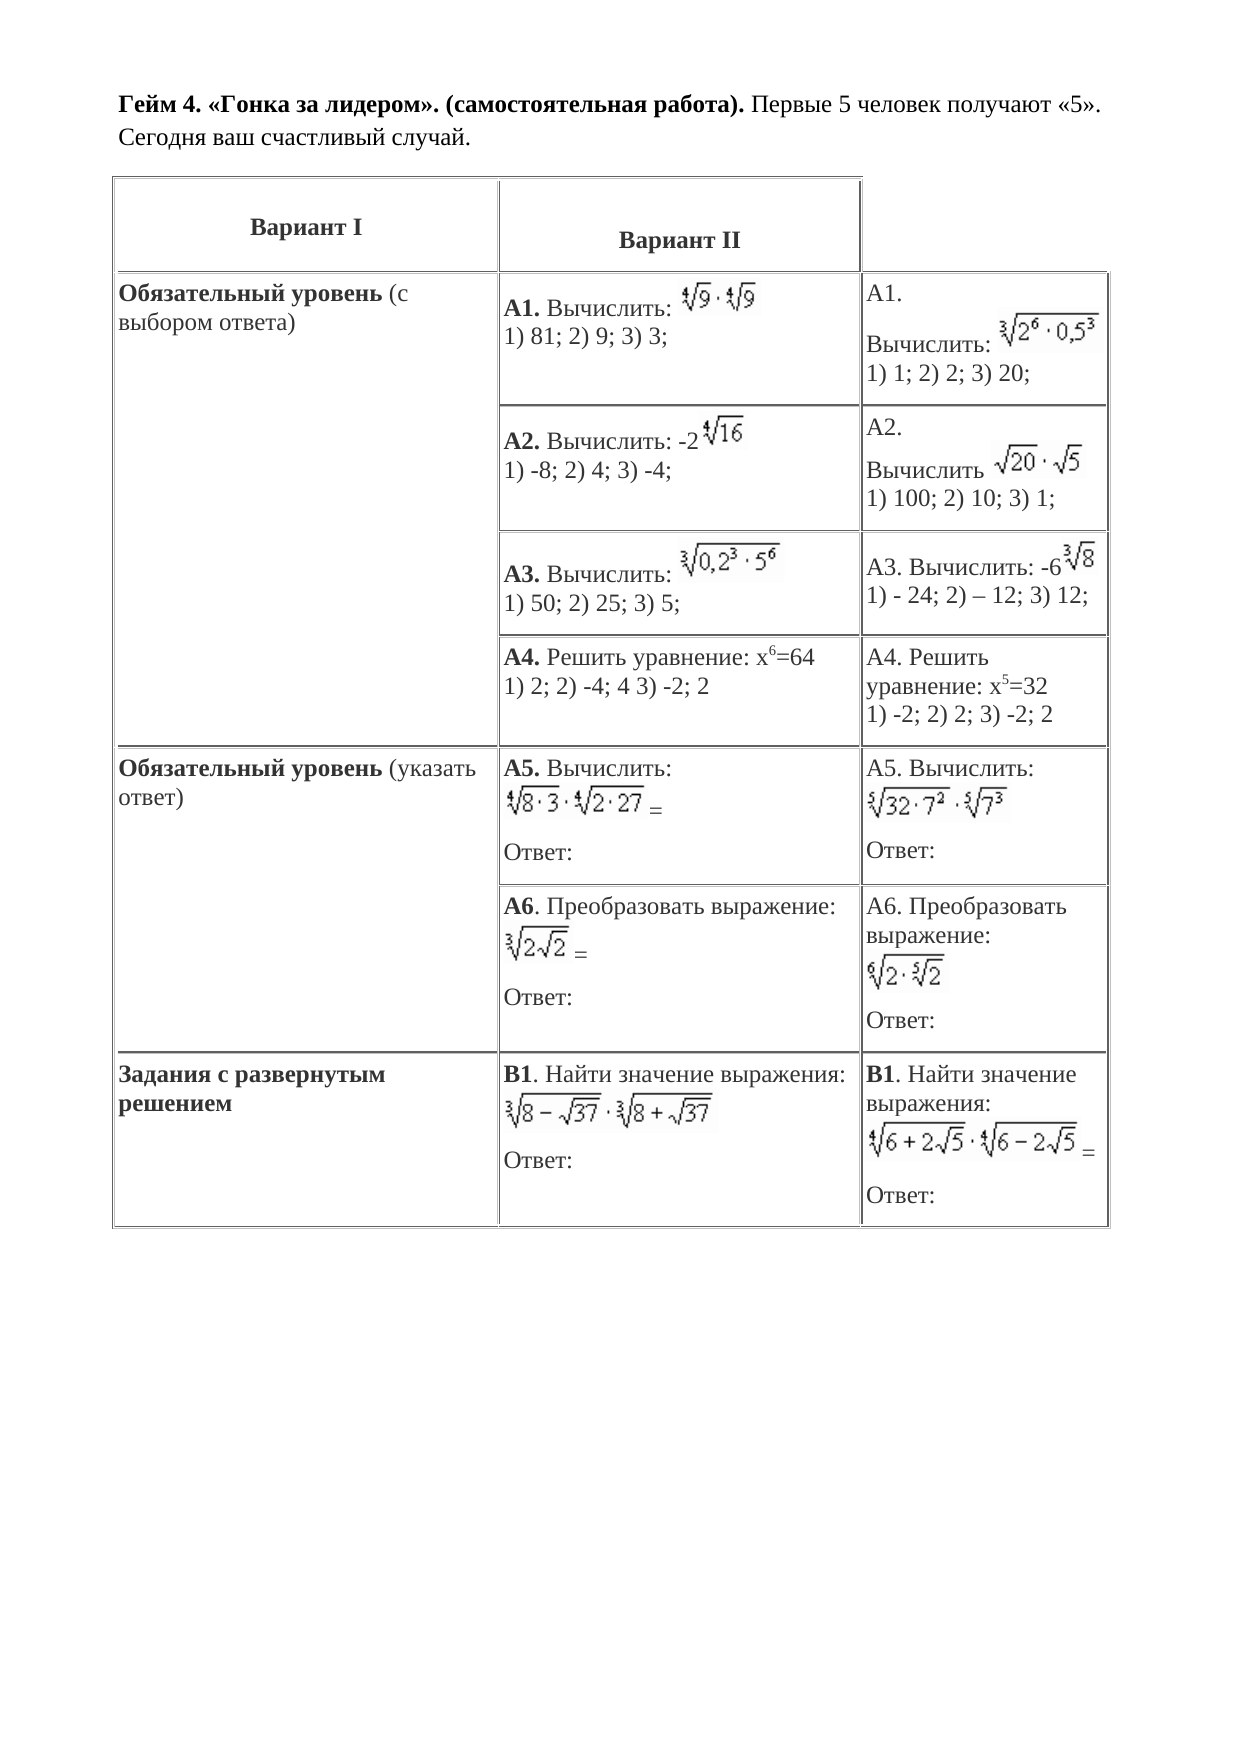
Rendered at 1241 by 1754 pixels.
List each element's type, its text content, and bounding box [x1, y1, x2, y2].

picture [865, 948, 950, 993]
table_cell В1. Найти значение выражения: = Ответ: [861, 1051, 1107, 1226]
table_cell А6. Преобразовать выражение: = Ответ: [500, 887, 859, 1051]
picture [997, 307, 1104, 353]
picture [678, 278, 762, 316]
table_cell А6. Преобразовать выражение: Ответ: [863, 884, 1108, 1051]
table_cell А2. Вычислить: -2 1) -8; 2) 4; 3) -4; [500, 407, 859, 529]
picture [678, 537, 785, 583]
table_cell А4. Решить уравнение: х6=64 1) 2; 2) -4; 4 3) -2; 2 [500, 638, 859, 745]
table_cell А1. Вычислить: 1) 1; 2) 2; 3) 20; [861, 271, 1109, 404]
picture [503, 920, 574, 964]
picture [503, 1087, 719, 1133]
table_cell А3. Вычислить: 1) 50; 2) 25; 3) 5; [500, 533, 859, 634]
table_cell А3. Вычислить: -6 1) - 24; 2) – 12; 3) 12; [863, 530, 1108, 634]
table_header Вариант II [499, 179, 861, 271]
picture [699, 411, 749, 450]
text Гейм 4. «Гонка за лидером». (самостоятельная работа). Первые 5 человек получают «5». Сегодня ваш счастливый случай. [118, 89, 1152, 150]
table_cell Задания с развернутым решением [115, 1051, 499, 1226]
table_cell А5. Вычислить: Ответ: [863, 745, 1108, 883]
picture [503, 782, 649, 820]
table_cell А4. Решить уравнение: х5=32 1) -2; 2) 2; 3) -2; 2 [863, 634, 1108, 745]
picture [1061, 537, 1099, 575]
picture [865, 1116, 1082, 1162]
table_cell А1. Вычислить: 1) 81; 2) 9; 3) 3; [500, 274, 859, 404]
picture [865, 782, 1012, 823]
table_cell Обязательный уровень (указать ответ) [115, 745, 497, 1051]
table_header Вариант I [115, 179, 499, 271]
table_cell А5. Вычислить: = Ответ: [500, 749, 859, 883]
table_cell А2. Вычислить 1) 100; 2) 10; 3) 1; [863, 404, 1107, 529]
picture [990, 440, 1087, 479]
table_cell Обязательный уровень (с выбором ответа) [114, 271, 499, 745]
table_cell В1. Найти значение выражения: Ответ: [499, 1051, 861, 1226]
